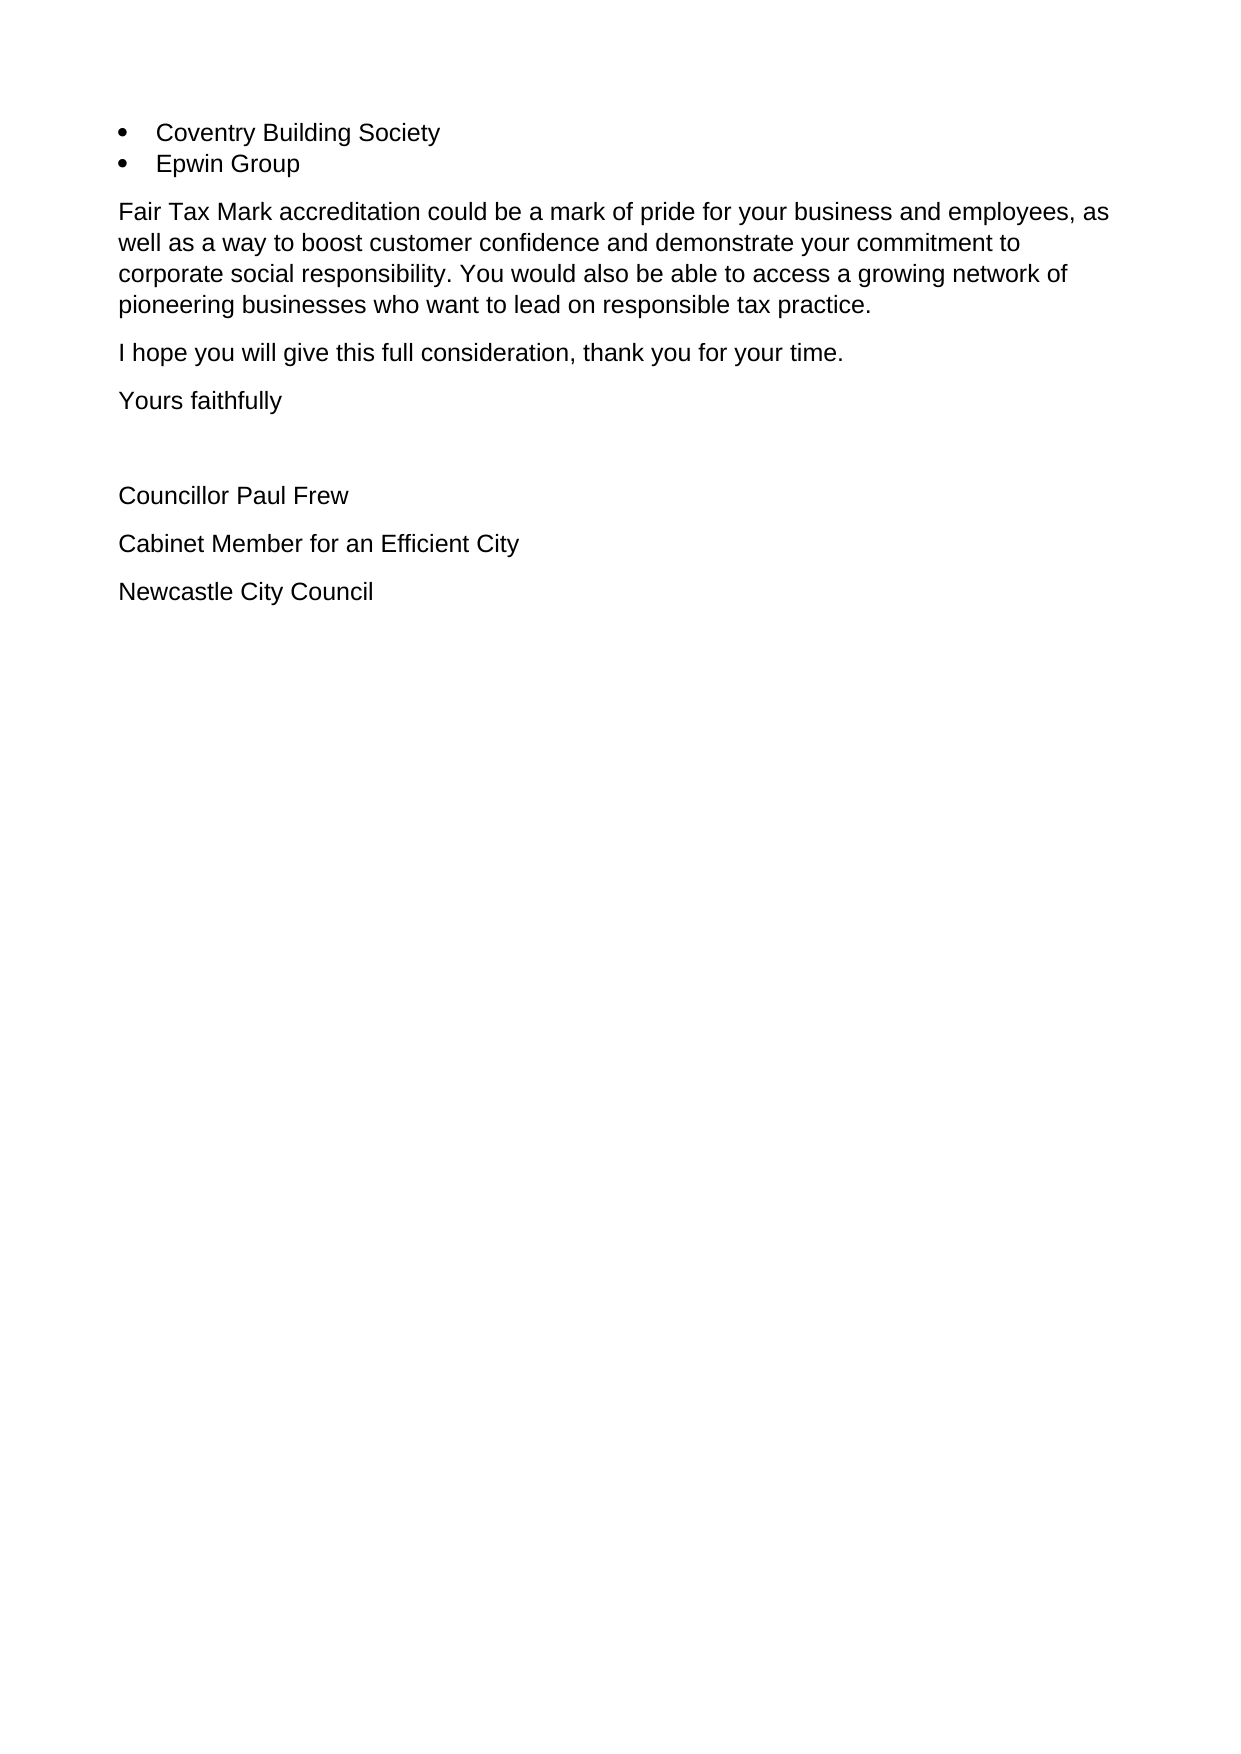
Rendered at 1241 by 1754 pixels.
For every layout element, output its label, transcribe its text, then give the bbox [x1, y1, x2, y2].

text Councillor Paul Frew [118, 481, 1122, 510]
text I hope you will give this full consideration, thank you for your time. [118, 338, 1122, 367]
text Cabinet Member for an Efficient City [118, 529, 1122, 557]
text Yours faithfully [118, 386, 1122, 414]
text Fair Tax Mark accreditation could be a mark of pride for your business and employees, as well as a way to boost customer confidence and demonstrate your commitment to corporate social responsibility. You would also be able to access a growing network of pioneering businesses who want to lead on responsible tax practice. [118, 197, 1122, 319]
list Epwin Group [118, 149, 1122, 178]
text Newcastle City Council [118, 576, 1122, 605]
list Coventry Building Society [118, 118, 1122, 147]
